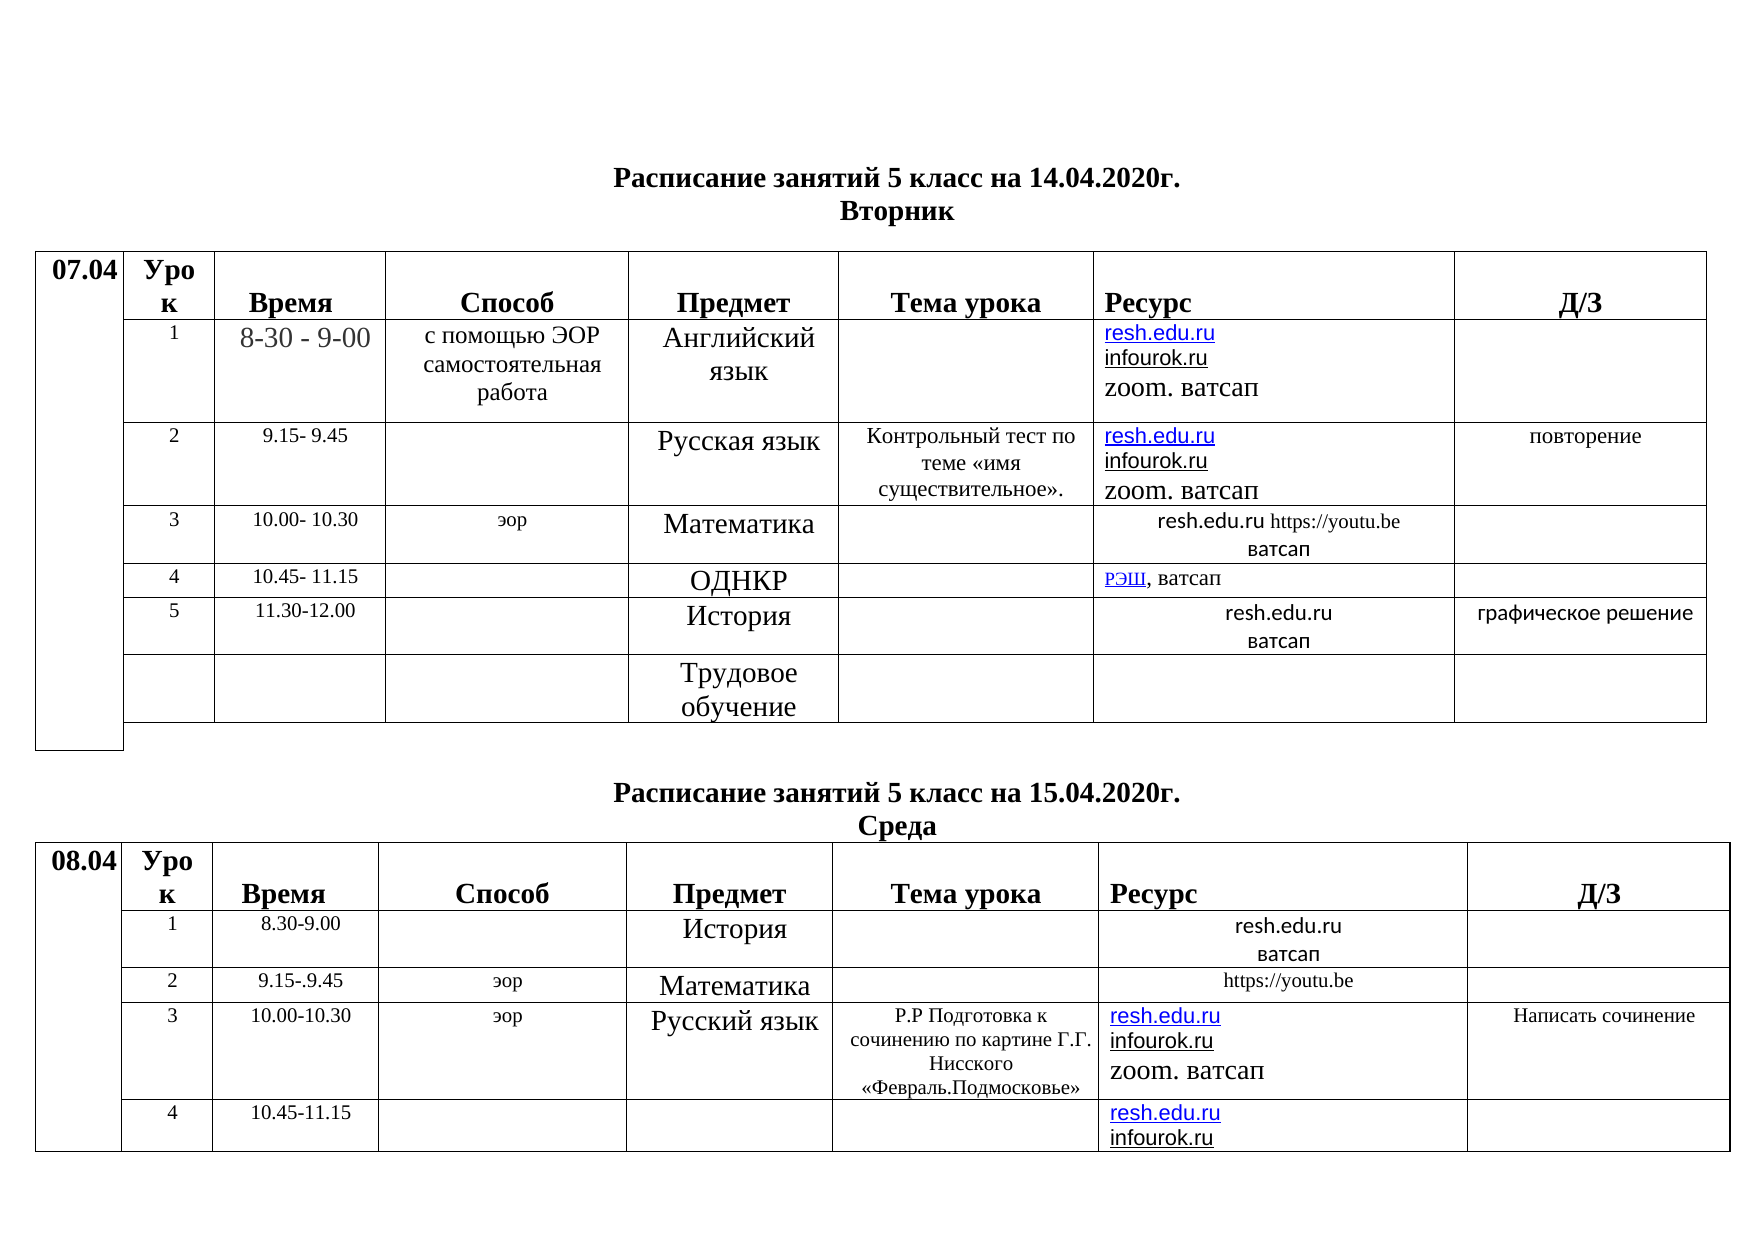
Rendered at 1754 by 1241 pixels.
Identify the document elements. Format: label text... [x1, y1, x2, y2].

table_cell resh.edu.ru infourok.ru zoom. ватсап [1094, 320, 1454, 422]
table_cell 4 [122, 1100, 212, 1151]
table_cell повторение [1455, 423, 1706, 505]
table_cell resh.edu.ru infourok.ru zoom. ватсап [1094, 423, 1454, 505]
table_cell Р.Р Подготовка к сочинению по картине Г.Г. Нисского «Февраль.Подмосковье» [833, 1003, 1098, 1099]
table_cell Написать сочинение [1468, 1003, 1729, 1099]
table_cell 10.00-10.30 [213, 1003, 378, 1099]
table_cell [386, 655, 628, 722]
table_header Тема урока [833, 843, 1098, 910]
table_header Время [215, 252, 385, 319]
table_header Д/З [1455, 252, 1706, 319]
text Расписание занятий 5 класс на 14.04.2020г. [65, 160, 1729, 193]
table_header 08.04 [36, 843, 121, 1151]
table_cell [1468, 968, 1729, 1002]
table_cell 11.30-12.00 [215, 598, 385, 654]
table_cell 10.45- 11.15 [215, 564, 385, 597]
table_header Тема урока [839, 252, 1093, 319]
table_cell 3 [122, 1003, 212, 1099]
table_cell Трудовое обучение [629, 655, 838, 722]
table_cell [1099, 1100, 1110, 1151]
table_header Предмет [629, 252, 838, 319]
table_cell [839, 564, 1093, 597]
table_cell 2 [124, 423, 214, 505]
table_cell 10.00- 10.30 [215, 506, 385, 562]
table_cell [1468, 1100, 1729, 1151]
table_cell 9.15- 9.45 [215, 423, 385, 505]
table_cell [1455, 506, 1706, 562]
table_header Урок [124, 252, 214, 319]
table_cell https://youtu.be [1099, 968, 1467, 1002]
table_header Ресурс [1094, 252, 1454, 319]
text Среда [65, 808, 1729, 842]
table_cell Русская язык [629, 423, 838, 505]
table_cell История [629, 598, 838, 654]
table_cell эор [386, 506, 628, 562]
table_cell [124, 655, 214, 722]
table_cell [215, 655, 385, 722]
table_cell [833, 968, 1098, 1002]
table_cell 10.45-11.15 [213, 1100, 378, 1151]
table_cell графическое решение [1455, 598, 1706, 654]
table_cell 8.30-9.00 [213, 911, 378, 967]
table_cell [1455, 655, 1706, 722]
table_cell [839, 598, 1093, 654]
table_cell [386, 598, 628, 654]
table_cell РЭШ, ватсап [1094, 564, 1454, 597]
table_cell 2 [122, 968, 212, 1002]
table_cell 1 [122, 911, 212, 967]
table_cell История [627, 911, 832, 967]
table_cell Математика [629, 506, 838, 562]
table_header Ресурс [1099, 843, 1467, 910]
table_cell [1468, 911, 1729, 967]
table_cell эор [379, 968, 626, 1002]
table_cell 4 [124, 564, 214, 597]
table_cell Математика [627, 968, 832, 1002]
table_cell [833, 1100, 1098, 1151]
table_cell [379, 911, 626, 967]
table_cell [1455, 564, 1706, 597]
table_cell [839, 320, 1093, 422]
table_cell 3 [124, 506, 214, 562]
table_cell эор [379, 1003, 626, 1099]
table_header Д/З [1468, 843, 1729, 910]
table_cell Английский язык [629, 320, 838, 422]
table_header Предмет [627, 843, 832, 910]
table_cell [627, 1100, 832, 1151]
table_cell 8-30 - 9-00 [215, 320, 385, 422]
table_cell [386, 423, 628, 505]
table_header Способ [379, 843, 626, 910]
table_header Способ [386, 252, 628, 319]
table_cell resh.edu.ru infourok.ru zoom. ватсап [1099, 1003, 1467, 1099]
table_header 07.04 [36, 252, 123, 750]
table_cell resh.edu.ru infourok.ru zoom. ватсап [1213, 1100, 1467, 1151]
table_cell с помощью ЭОР самостоятельная работа [386, 320, 628, 422]
table_header Урок [122, 843, 212, 910]
table_cell 1 [124, 320, 214, 422]
table_cell 5 [124, 598, 214, 654]
table_cell 9.15-.9.45 [213, 968, 378, 1002]
table_cell [1455, 320, 1706, 422]
table_cell [379, 1100, 626, 1151]
table_cell [833, 911, 1098, 967]
table_cell resh.edu.ru ватсап [1099, 911, 1467, 967]
table_cell ОДНКР [629, 564, 838, 597]
table_cell [386, 564, 628, 597]
table_cell [1094, 655, 1454, 722]
table_cell resh.edu.ru https://youtu.be ватсап [1094, 506, 1454, 562]
table_cell resh.edu.ru ватсап [1094, 598, 1454, 654]
table_cell [839, 506, 1093, 562]
table_cell Русский язык [627, 1003, 832, 1099]
table_cell [839, 655, 1093, 722]
text Расписание занятий 5 класс на 15.04.2020г. [65, 775, 1729, 808]
table_header Время [213, 843, 378, 910]
table_cell Контрольный тест по теме «имя существительное». [839, 423, 1093, 505]
text Вторник [65, 193, 1729, 227]
